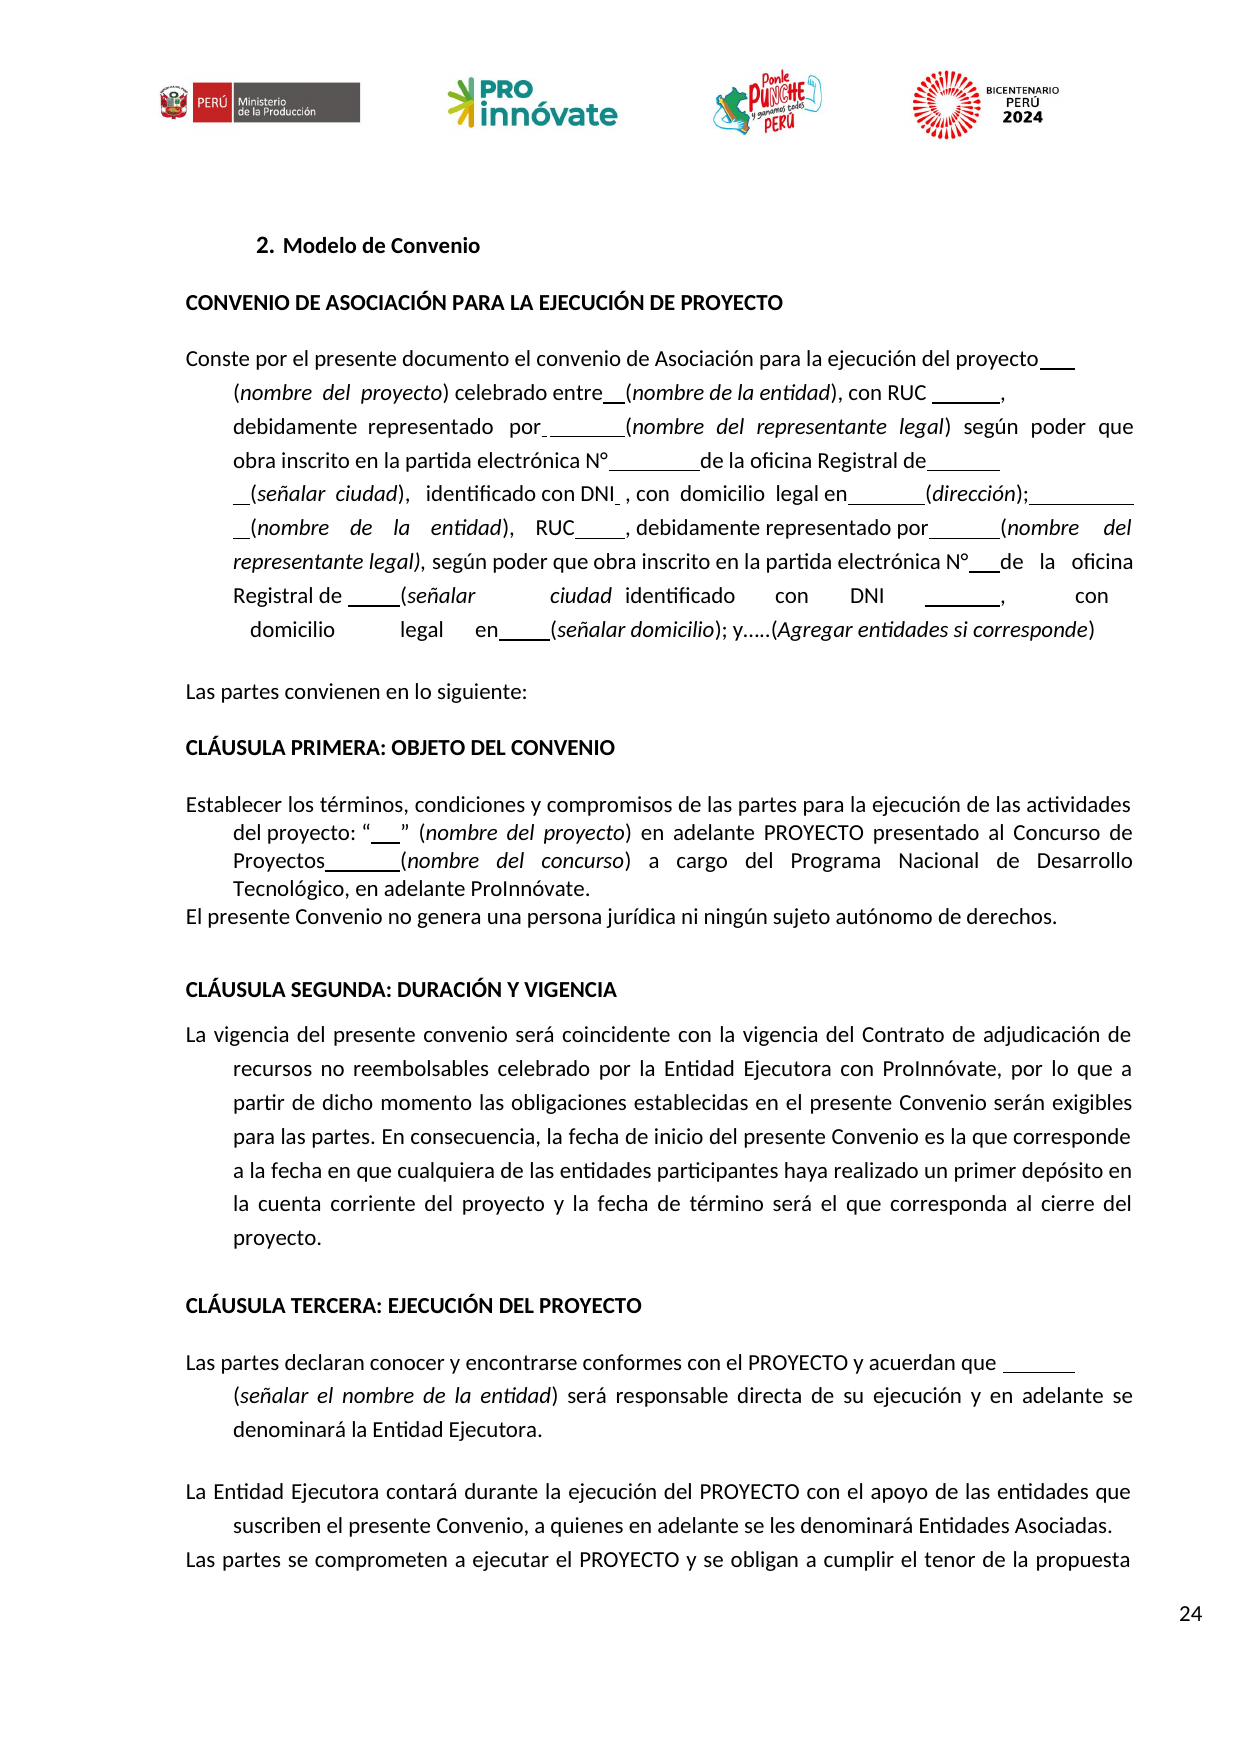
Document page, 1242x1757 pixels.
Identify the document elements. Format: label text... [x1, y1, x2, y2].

text El presente Convenio no genera una persona jurídica ni ningún sujeto autónomo de derechos. [186, 902, 1134, 930]
text La vigencia del presente convenio será coincidente con la vigencia del Contrato de adjudicación de recursos no reembolsables celebrado por la Entidad Ejecutora con ProInnóvate, por lo que a partir de dicho momento las obligaciones establecidas en el presente Convenio serán exigibles para las partes. En consecuencia, la fecha de inicio del presente Convenio es la que corresponde a la fecha en que cualquiera de las entidades participantes haya realizado un primer depósito en la cuenta corriente del proyecto y la fecha de término será el que corresponda al cierre del proyecto. [186, 1020, 1134, 1251]
subtitle CLÁUSULA PRIMERA: OBJETO DEL CONVENIO [186, 733, 1134, 762]
text Establecer los términos, condiciones y compromisos de las partes para la ejecución de las actividades del proyecto: “ ” (nombre del proyecto) en adelante PROYECTO presentado al Concurso de Proyectos (nombre del concurso) a cargo del Programa Nacional de Desarrollo Tecnológico, en adelante ProInnóvate. [186, 790, 1134, 902]
text Las partes convienen en lo siguiente: [186, 677, 1134, 706]
subtitle CONVENIO DE ASOCIACIÓN PARA LA EJECUCIÓN DE PROYECTO [186, 288, 1134, 316]
text La Entidad Ejecutora contará durante la ejecución del PROYECTO con el apoyo de las entidades que suscriben el presente Convenio, a quienes en adelante se les denominará Entidades Asociadas. [186, 1477, 1134, 1539]
text Conste por el presente documento el convenio de Asociación para la ejecución del proyecto (nombre del proyecto) celebrado entre (nombre de la entidad), con RUC , debidamente representado por (nombre del representante legal) según poder que obra inscrito en la partida electrónica N° de la oficina Registral de (señalar ciudad), identificado con DNI , con domicilio legal en (dirección); (nombre de la entidad), RUC , debidamente representado por (nombre del representante legal), según poder que obra inscrito en la partida electrónica N° de la oficina Registral de (señalar ciudad identificado con DNI , con domicilio legal en (señalar domicilio); y…..(Agregar entidades si corresponde) [186, 344, 1134, 643]
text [186, 1545, 1134, 1573]
list Modelo de Convenio [256, 229, 1134, 260]
text Las partes declaran conocer y encontrarse conformes con el PROYECTO y acuerdan que (señalar el nombre de la entidad) será responsable directa de su ejecución y en adelante se denominará la Entidad Ejecutora. [186, 1348, 1134, 1443]
picture [108, 50, 1125, 151]
subtitle CLÁUSULA TERCERA: EJECUCIÓN DEL PROYECTO [186, 1291, 1134, 1319]
subtitle CLÁUSULA SEGUNDA: DURACIÓN Y VIGENCIA [186, 975, 1134, 1003]
